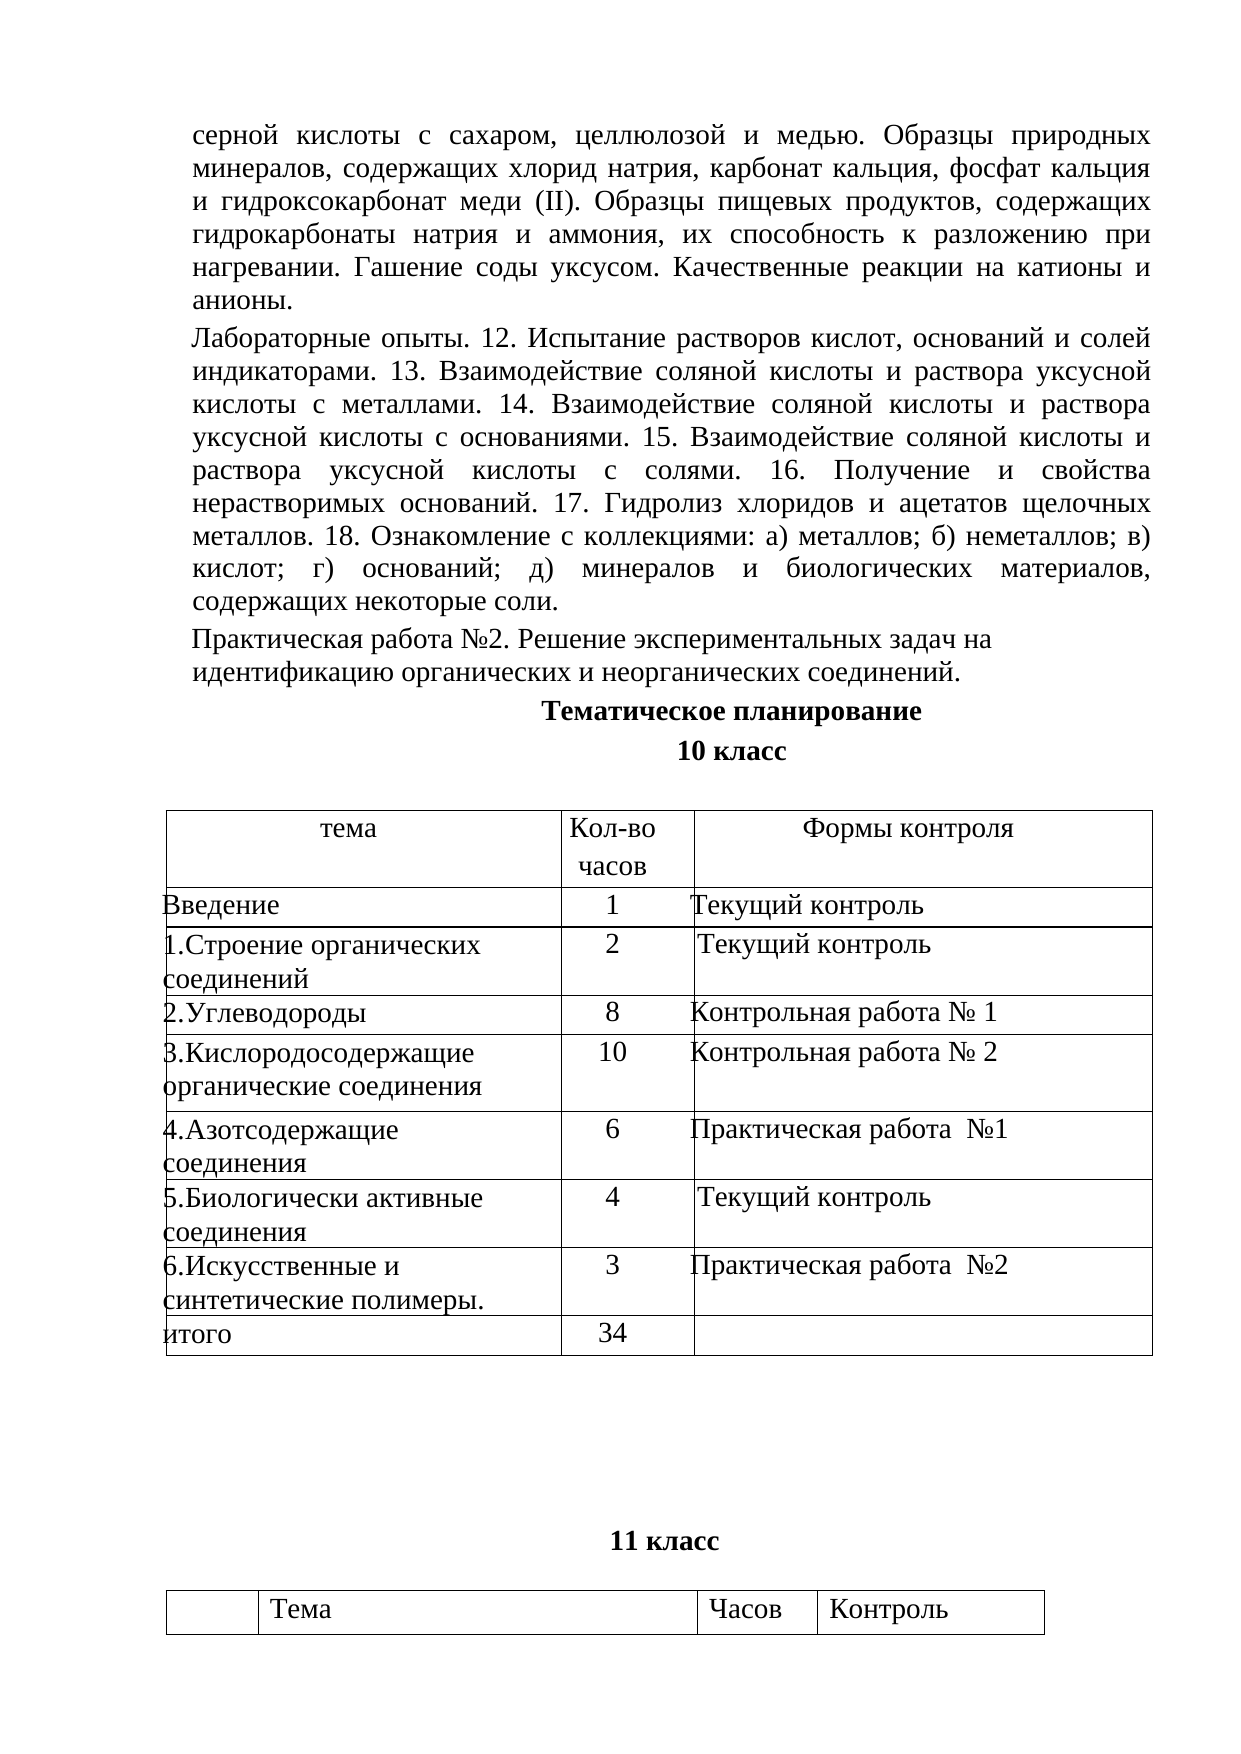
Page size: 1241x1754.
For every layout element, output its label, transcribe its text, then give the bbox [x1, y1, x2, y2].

table_cell Искусственные и синтетические полимеры. [167, 1248, 561, 1315]
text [191, 118, 1152, 316]
table_header Тема [259, 1591, 697, 1633]
table_cell 34 [562, 1316, 694, 1354]
text Практическая работа №2. Решение экспериментальных задач на идентификацию органических и неорганических соединений. [191, 622, 1152, 688]
table_cell итого [167, 1316, 561, 1354]
table_cell Практическая работа №2 [695, 1248, 1152, 1315]
table_cell 2 [562, 928, 694, 994]
text 11 класс [177, 1523, 1152, 1557]
table_header Контроль [818, 1591, 1044, 1633]
table_cell 1 [562, 888, 694, 926]
table_cell Практическая работа №1 [695, 1112, 1152, 1179]
table_header тема [167, 811, 561, 887]
table_cell 4 [562, 1180, 694, 1247]
table_cell Контрольная работа № 2 [695, 1035, 1152, 1111]
table_cell Текущий контроль [695, 1180, 1152, 1247]
table_header Кол-во часов [562, 811, 694, 887]
text Лабораторные опыты. 12. Испытание растворов кислот, оснований и солей индикаторами. 13. Взаимодействие соляной кислоты и раствора уксусной кислоты с металлами. 14. Взаимодействие соляной кислоты и раствора уксусной кислоты с основаниями. 15. Взаимодействие соляной кислоты и раствора уксусной кислоты с солями. 16. Получение и свойства нерастворимых оснований. 17. Гидролиз хлоридов и ацетатов щелочных металлов. 18. Ознакомление с коллекциями: а) металлов; б) неметаллов; в) кислот; г) оснований; д) минералов и биологических материалов, содержащих некоторые соли. [191, 321, 1152, 617]
text Тематическое планирование [310, 693, 1153, 727]
text 10 класс [310, 733, 1153, 766]
table_cell Строение органических соединений [167, 928, 561, 994]
table_cell Кислородосодержащие органические соединения [167, 1035, 561, 1111]
table_cell 8 [562, 996, 694, 1034]
table_header Формы контроля [695, 811, 1152, 887]
table_cell 6 [562, 1112, 694, 1179]
table_cell Контрольная работа № 1 [695, 996, 1152, 1034]
table_cell [695, 1316, 1152, 1354]
table_header [167, 1591, 258, 1633]
table_cell Текущий контроль [695, 888, 1152, 926]
table_cell Введение [167, 888, 561, 926]
table_header Часов [698, 1591, 817, 1633]
table_cell Текущий контроль [695, 928, 1152, 994]
table_cell 10 [562, 1035, 694, 1111]
table_cell 3 [562, 1248, 694, 1315]
table_cell Биологически активные соединения [167, 1180, 561, 1247]
table_cell Азотсодержащие соединения [167, 1112, 561, 1179]
table_cell Углеводороды [167, 996, 561, 1034]
